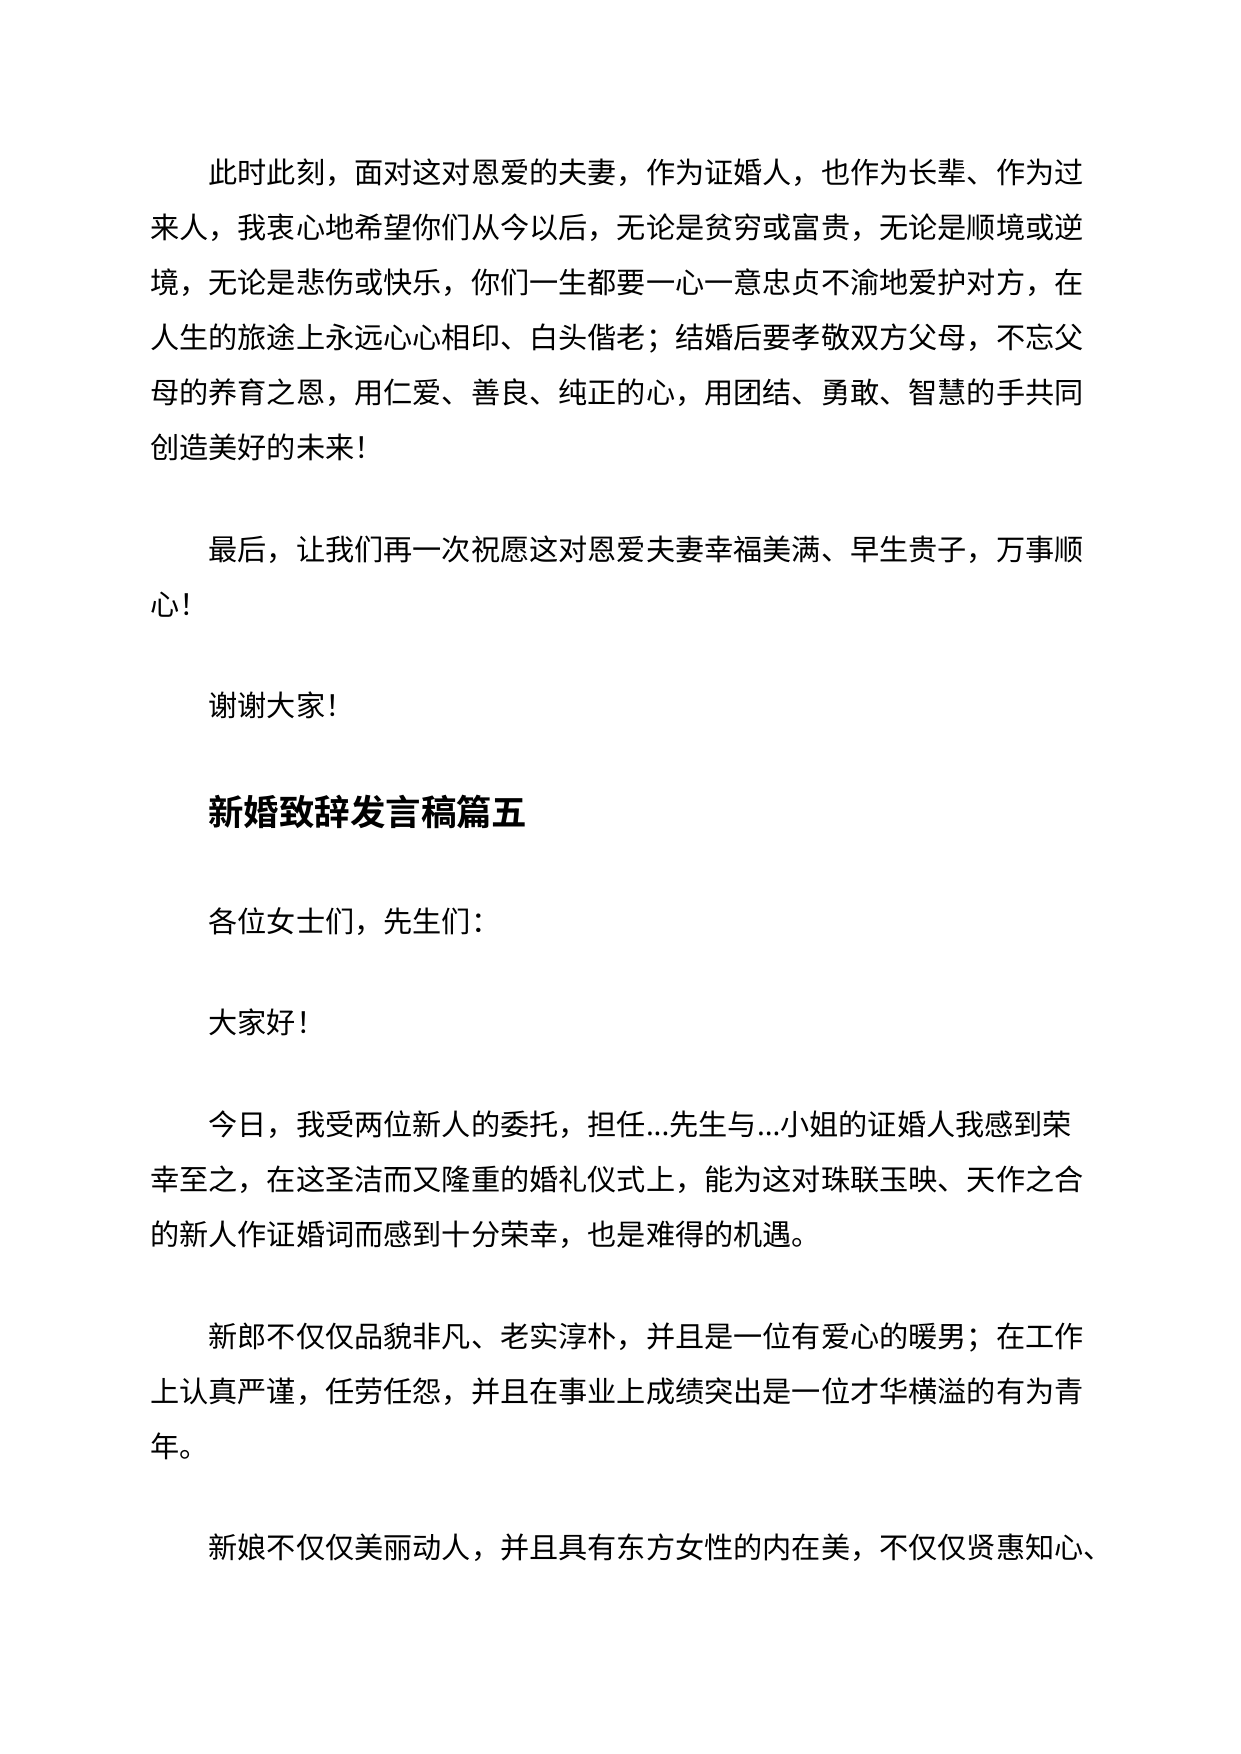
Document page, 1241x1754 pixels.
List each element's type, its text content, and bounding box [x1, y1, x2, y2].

text 今日，我受两位新人的委托，担任...先生与...小姐的证婚人我感到荣幸至之，在这圣洁而又隆重的婚礼仪式上，能为这对珠联玉映、天作之合的新人作证婚词而感到十分荣幸，也是难得的机遇。 [150, 1102, 1090, 1254]
text 大家好！ [150, 1000, 1090, 1042]
text 新婚致辞发言稿篇五 [150, 785, 1090, 836]
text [150, 1525, 1090, 1567]
text 各位女士们，先生们： [150, 898, 1090, 940]
text 最后，让我们再一次祝愿这对恩爱夫妻幸福美满、早生贵子，万事顺心！ [150, 526, 1090, 623]
text 此时此刻，面对这对恩爱的夫妻，作为证婚人，也作为长辈、作为过来人，我衷心地希望你们从今以后，无论是贫穷或富贵，无论是顺境或逆境，无论是悲伤或快乐，你们一生都要一心一意忠贞不渝地爱护对方，在人生的旅途上永远心心相印、白头偕老；结婚后要孝敬双方父母，不忘父母的养育之恩，用仁爱、善良、纯正的心，用团结、勇敢、智慧的手共同创造美好的未来！ [150, 150, 1090, 467]
text 谢谢大家！ [150, 683, 1090, 725]
text 新郎不仅仅品貌非凡、老实淳朴，并且是一位有爱心的暖男；在工作上认真严谨，任劳任怨，并且在事业上成绩突出是一位才华横溢的有为青年。 [150, 1313, 1090, 1465]
